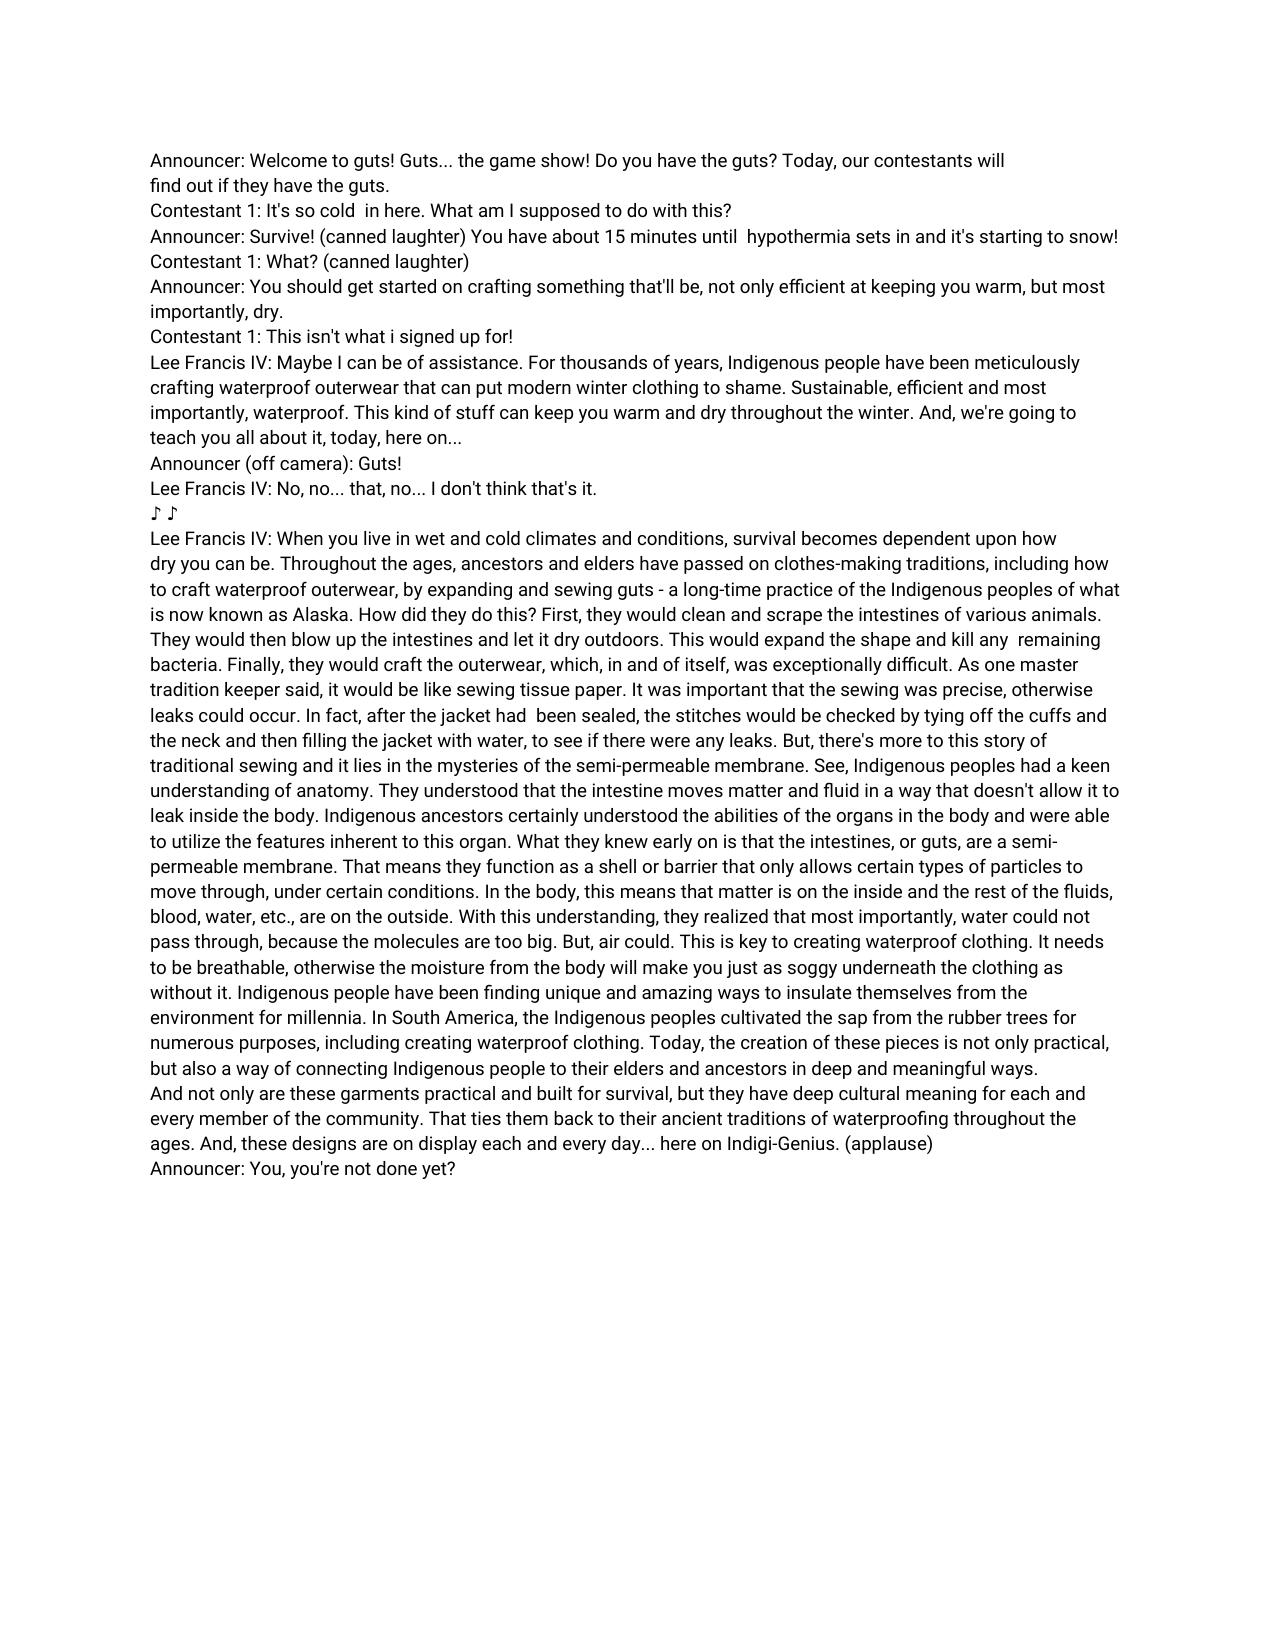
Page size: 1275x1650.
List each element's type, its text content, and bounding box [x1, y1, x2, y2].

text Lee Francis IV: When you live in wet and cold climates and conditions, survival becomes dependent upon how [150, 528, 1125, 550]
text leaks could occur. In fact, after the jacket had been sealed, the stitches would be checked by tying off the cuffs and the neck and then filling the jacket with water, to see if there were any leaks. But, there's more to this story of traditional sewing and it lies in the mysteries of the semi-permeable membrane. See, Indigenous peoples had a keen understanding of anatomy. They understood that the intestine moves matter and fluid in a way that doesn't allow it to leak inside the body. Indigenous ancestors certainly understood the abilities of the organs in the body and were able to utilize the features inherent to this organ. What they knew early on is that the intestines, or guts, are a semi-permeable membrane. That means they function as a shell or barrier that only allows certain types of particles to move through, under certain conditions. In the body, this means that matter is on the inside and the rest of the fluids, blood, water, etc., are on the outside. With this understanding, they realized that most importantly, water could not pass through, because the molecules are too big. But, air could. This is key to creating waterproof clothing. It needs to be breathable, otherwise the moisture from the body will make you just as soggy underneath the clothing as without it. Indigenous people have been finding unique and amazing ways to insulate themselves from the environment for millennia. In South America, the Indigenous peoples cultivated the sap from the rubber trees for numerous purposes, including creating waterproof clothing. Today, the creation of these pieces is not only practical, but also a way of connecting Indigenous people to their elders and ancestors in deep and meaningful ways. [150, 704, 1125, 1079]
text Lee Francis IV: Maybe I can be of assistance. For thousands of years, Indigenous people have been meticulously [150, 352, 1125, 374]
text Contestant 1: This isn't what i signed up for! [150, 326, 1125, 348]
text crafting waterproof outerwear that can put modern winter clothing to shame. Sustainable, efficient and most importantly, waterproof. This kind of stuff can keep you warm and dry throughout the winter. And, we're going to teach you all about it, today, here on... [150, 377, 1125, 449]
text Announcer: Welcome to guts! Guts... the game show! Do you have the guts? Today, our contestants will [150, 150, 1125, 172]
text find out if they have the guts. [150, 175, 1125, 197]
text Announcer (off camera): Guts! [150, 452, 1125, 474]
text ♪ ♪ [150, 503, 1125, 525]
text Contestant 1: It's so cold in here. What am I supposed to do with this? [150, 200, 1125, 222]
text dry you can be. Throughout the ages, ancestors and elders have passed on clothes-making traditions, including how to craft waterproof outerwear, by expanding and sewing guts - a long-time practice of the Indigenous peoples of what is now known as Alaska. How did they do this? First, they would clean and scrape the intestines of various animals. They would then blow up the intestines and let it dry outdoors. This would expand the shape and kill any remaining bacteria. Finally, they would craft the outerwear, which, in and of itself, was exceptionally difficult. As one master tradition keeper said, it would be like sewing tissue paper. It was important that the sewing was precise, otherwise [150, 553, 1125, 701]
text Announcer: You, you're not done yet? [150, 1158, 1125, 1180]
text And not only are these garments practical and built for survival, but they have deep cultural meaning for each and every member of the community. That ties them back to their ancient traditions of waterproofing throughout the ages. And, these designs are on display each and every day... here on Indigi-Genius. (applause) [150, 1083, 1125, 1155]
text Announcer: Survive! (canned laughter) You have about 15 minutes until hypothermia sets in and it's starting to snow! Contestant 1: What? (canned laughter) [150, 226, 1125, 273]
text Announcer: You should get started on crafting something that'll be, not only efficient at keeping you warm, but most importantly, dry. [150, 276, 1125, 323]
text Lee Francis IV: No, no... that, no... I don't think that's it. [150, 478, 1125, 500]
